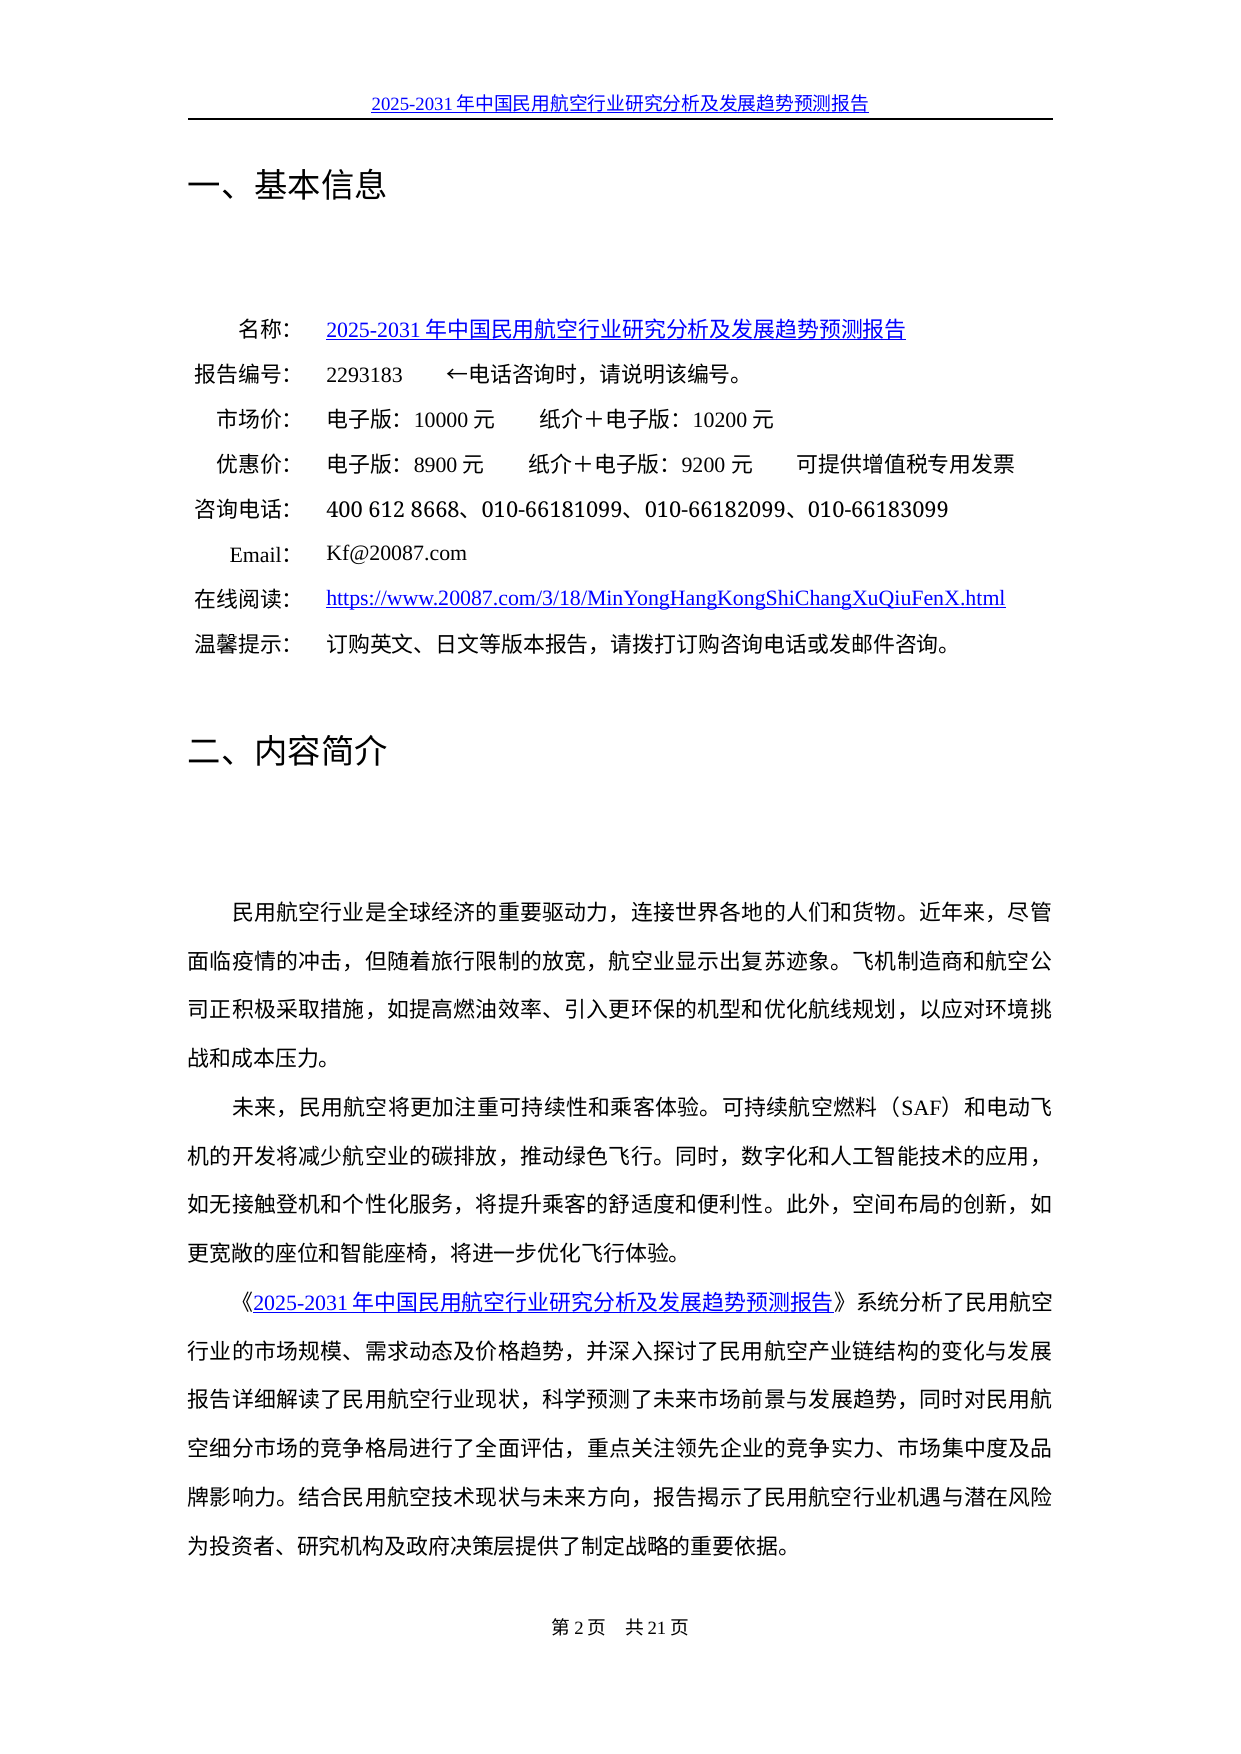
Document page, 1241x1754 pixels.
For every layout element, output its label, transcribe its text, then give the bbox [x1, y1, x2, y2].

table_cell 电子版：10000 元 纸介＋电子版：10200 元 [315, 402, 1073, 447]
table_header 名称： [167, 312, 315, 357]
table_cell [315, 582, 1073, 627]
table_cell 市场价： [167, 402, 315, 447]
table_header 2025-2031年中国民用航空行业研究分析及发展趋势预测报告 [315, 312, 1073, 357]
table_cell 订购英文、日文等版本报告，请拨打订购咨询电话或发邮件咨询。 [315, 627, 1073, 672]
table_cell Kf@20087.com [315, 537, 1073, 582]
title 一、基本信息 [187, 150, 1053, 215]
table_cell 优惠价： [167, 447, 315, 492]
table_cell 400 612 8668、010-66181099、010-66182099、010-66183099 [315, 492, 1073, 537]
table_cell Email： [167, 537, 315, 582]
table_cell 温馨提示： [167, 627, 315, 672]
table_cell 报告编号： [167, 357, 315, 402]
table_cell 咨询电话： [167, 492, 315, 537]
title 二、内容简介 [187, 717, 1053, 782]
table_cell 电子版：8900 元 纸介＋电子版：9200 元 可提供增值税专用发票 [315, 447, 1073, 492]
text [187, 894, 1053, 1561]
table_cell 2293183 ←电话咨询时，请说明该编号。 [315, 357, 1073, 402]
table_cell 在线阅读： [167, 582, 315, 627]
